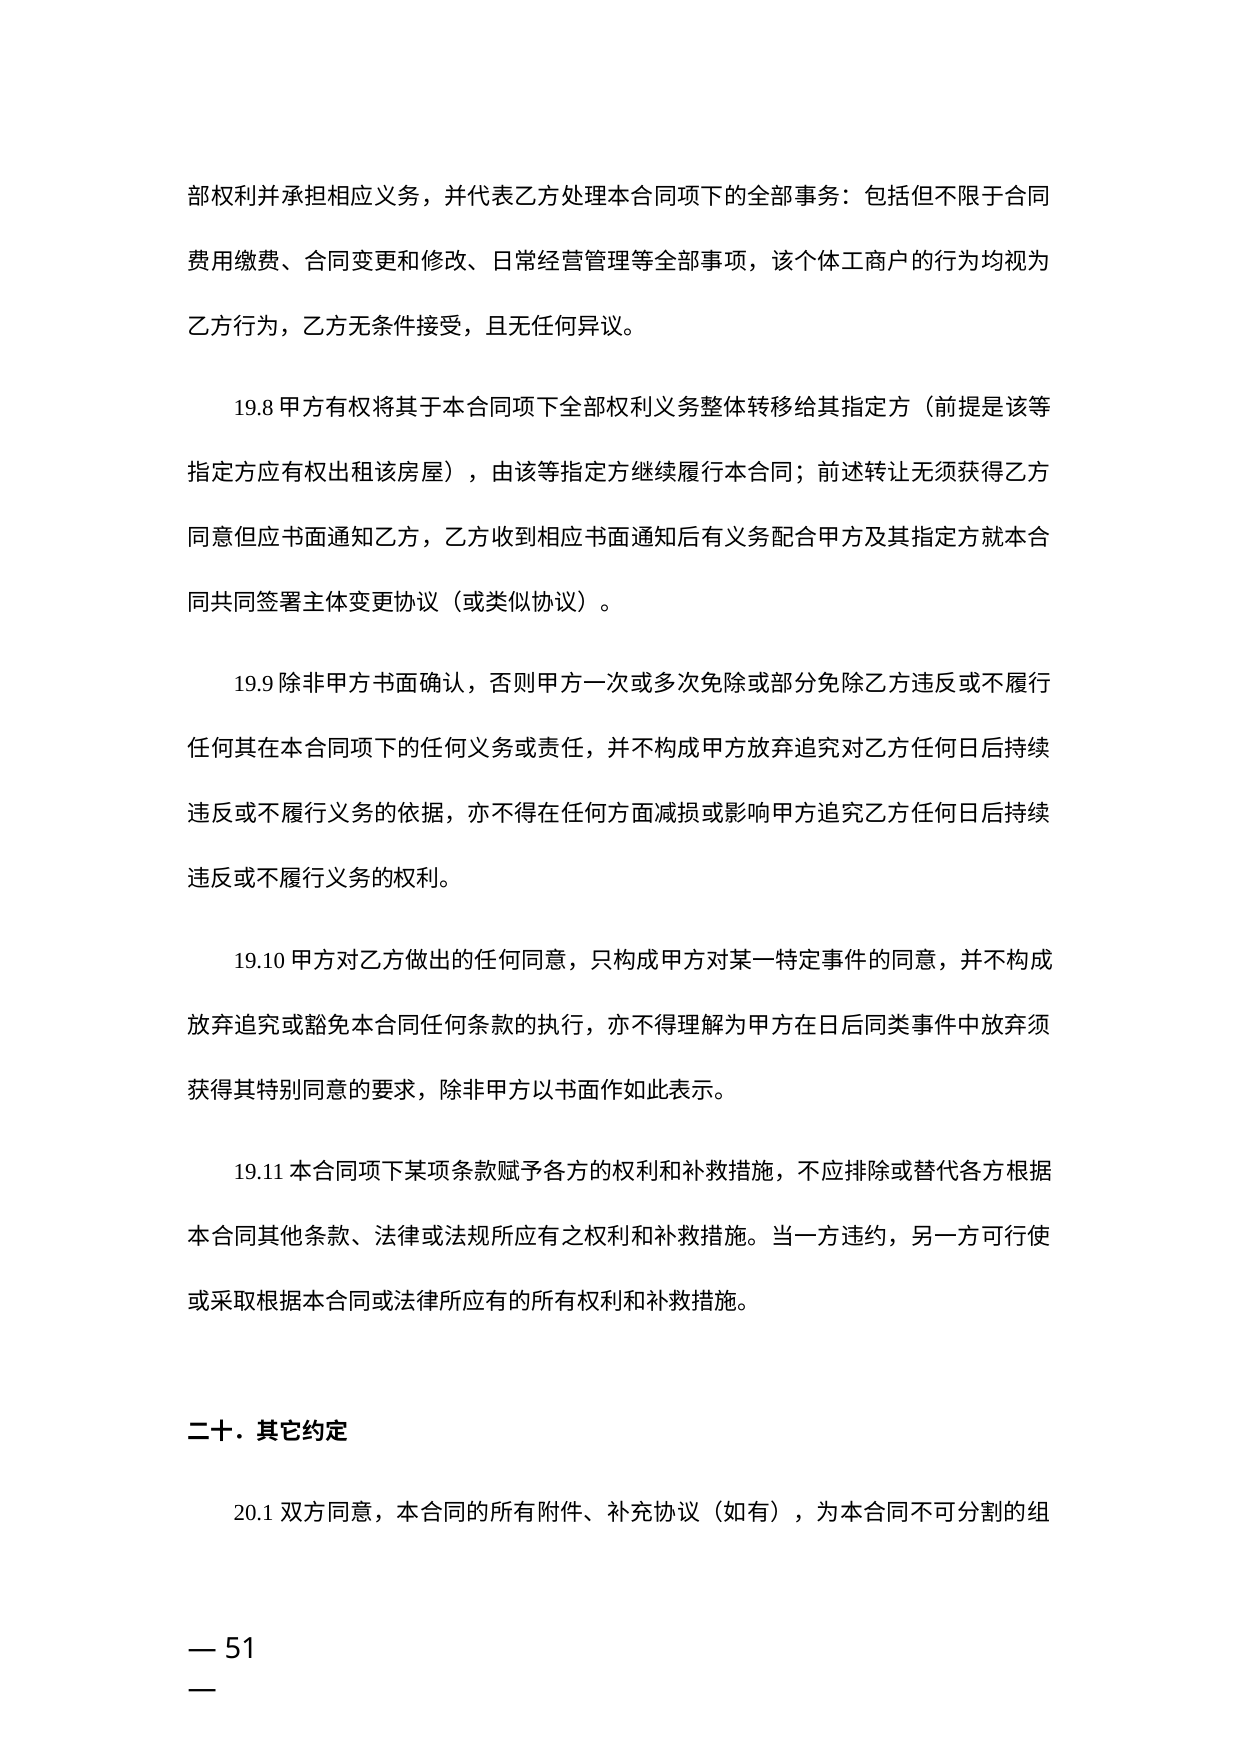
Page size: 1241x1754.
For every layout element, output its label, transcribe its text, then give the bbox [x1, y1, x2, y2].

text 19.11本合同项下某项条款赋予各方的权利和补救措施，不应排除或替代各方根据本合同其他条款、法律或法规所应有之权利和补救措施。当一方违约，另一方可行使或采取根据本合同或法律所应有的所有权利和补救措施。 [187, 1137, 1053, 1332]
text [187, 1478, 1053, 1543]
text 二十．其它约定 [187, 1397, 1053, 1462]
text 19.10甲方对乙方做出的任何同意，只构成甲方对某一特定事件的同意，并不构成放弃追究或豁免本合同任何条款的执行，亦不得理解为甲方在日后同类事件中放弃须获得其特别同意的要求，除非甲方以书面作如此表示。 [187, 926, 1053, 1121]
text 19.8甲方有权将其于本合同项下全部权利义务整体转移给其指定方（前提是该等指定方应有权出租该房屋），由该等指定方继续履行本合同；前述转让无须获得乙方同意但应书面通知乙方，乙方收到相应书面通知后有义务配合甲方及其指定方就本合同共同签署主体变更协议（或类似协议）。 [187, 373, 1053, 633]
text 19.9除非甲方书面确认，否则甲方一次或多次免除或部分免除乙方违反或不履行任何其在本合同项下的任何义务或责任，并不构成甲方放弃追究对乙方任何日后持续违反或不履行义务的依据，亦不得在任何方面减损或影响甲方追究乙方任何日后持续违反或不履行义务的权利。 [187, 649, 1053, 909]
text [187, 162, 1053, 357]
